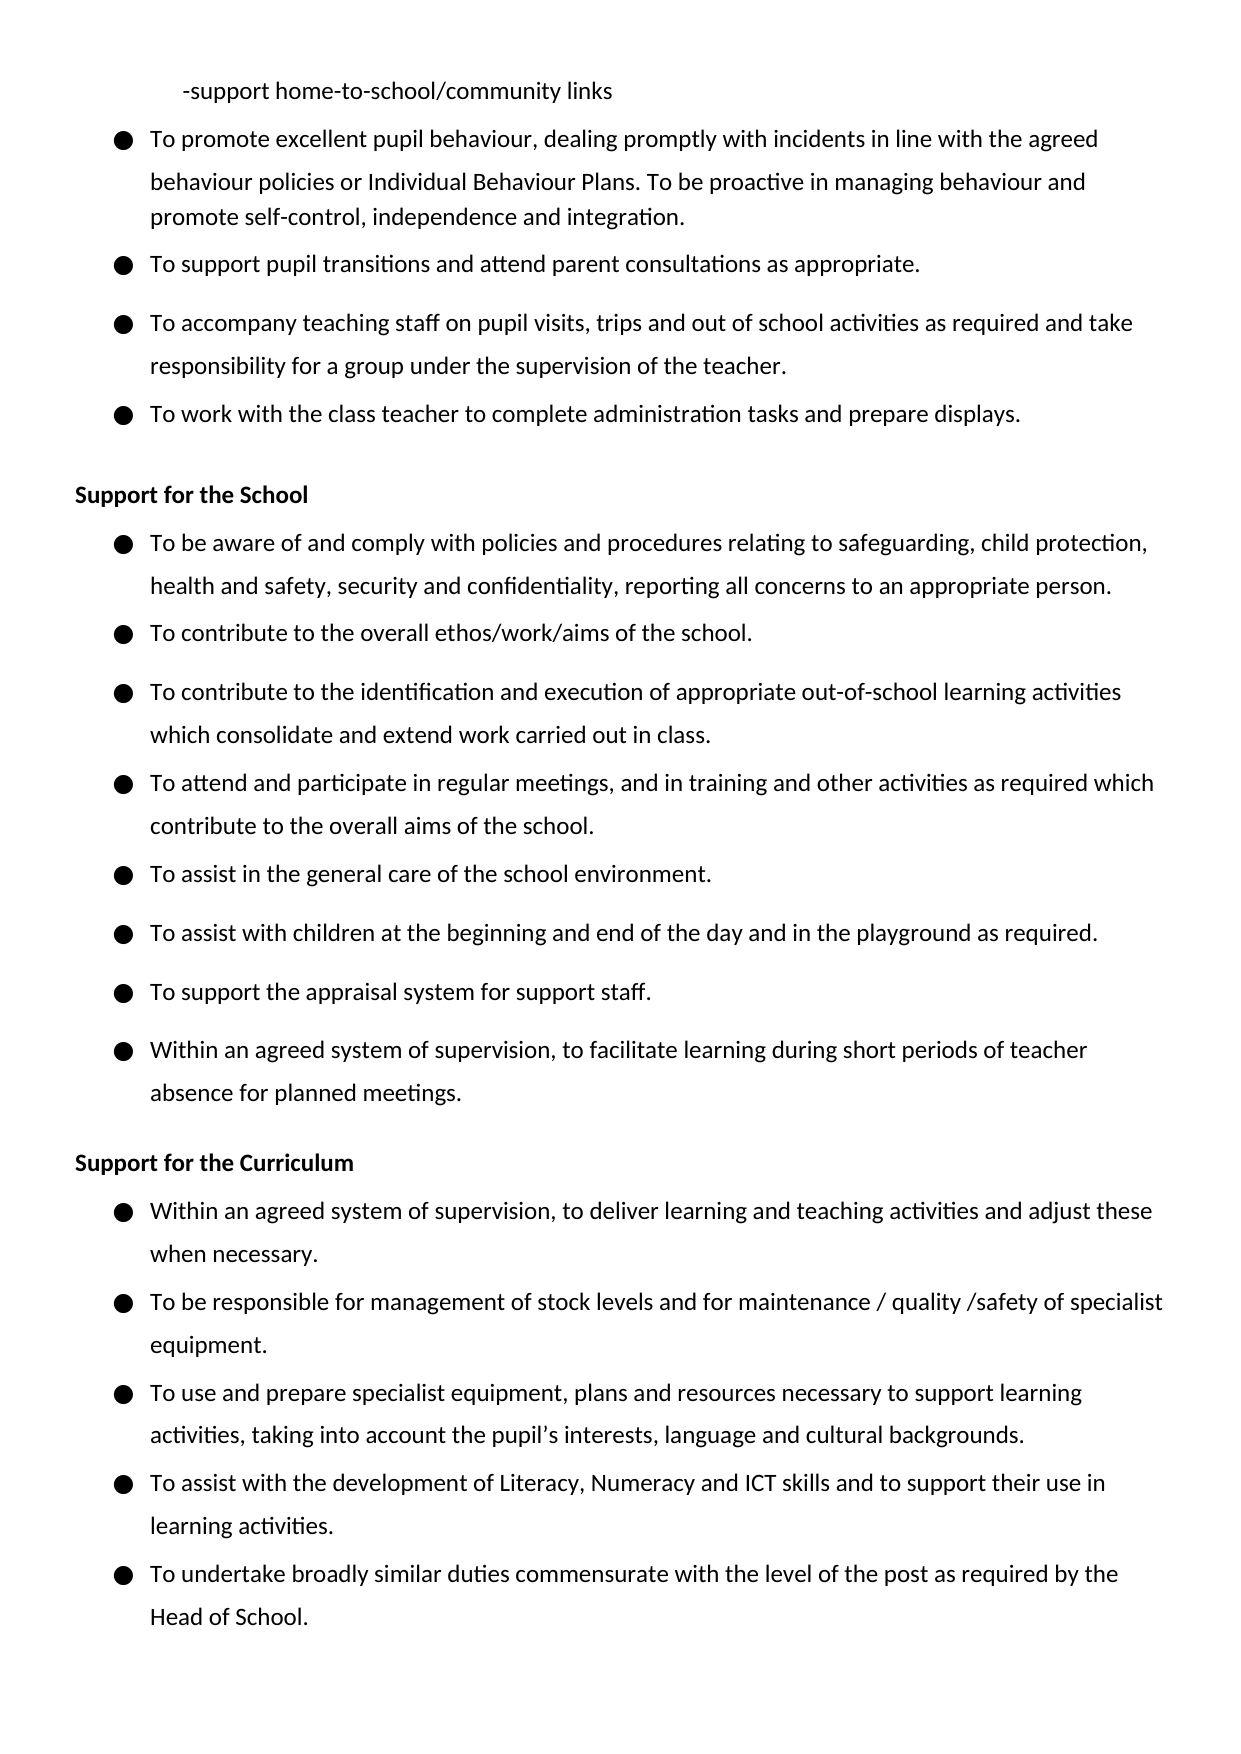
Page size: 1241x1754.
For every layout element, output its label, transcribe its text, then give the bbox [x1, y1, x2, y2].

list To support pupil transitions and attend parent consultations as appropriate. [112, 236, 1165, 287]
list Within an agreed system of supervision, to facilitate learning during short periods of teacher absence for planned meetings. [112, 1022, 1165, 1108]
list To accompany teaching staff on pupil visits, trips and out of school activities as required and take responsibility for a group under the supervision of the teacher. [112, 294, 1165, 381]
list To contribute to the overall ethos/work/aims of the school. [112, 605, 1165, 656]
text Support for the School [75, 479, 1165, 510]
list To assist with the development of Literacy, Numeracy and ICT skills and to support their use in learning activities. [112, 1455, 1165, 1541]
list To attend and participate in regular meetings, and in training and other activities as required which contribute to the overall aims of the school. [112, 754, 1165, 841]
list To assist in the general care of the school environment. [112, 845, 1165, 896]
list To promote excellent pupil behaviour, dealing promptly with incidents in line with the agreed behaviour policies or Individual Behaviour Plans. To be proactive in managing behaviour and promote self-control, independence and integration. [112, 110, 1165, 231]
list To contribute to the identification and execution of appropriate out-of-school learning activities which consolidate and extend work carried out in class. [112, 664, 1165, 750]
list To undertake broadly similar duties commensurate with the level of the post as required by the Head of School. [112, 1545, 1165, 1632]
list To use and prepare specialist equipment, plans and resources necessary to support learning activities, taking into account the pupil’s interests, language and cultural backgrounds. [112, 1364, 1165, 1450]
text Support for the Curriculum [75, 1147, 1165, 1178]
list Within an agreed system of supervision, to deliver learning and teaching activities and adjust these when necessary. [112, 1182, 1165, 1269]
list To work with the class teacher to complete administration tasks and prepare displays. [112, 385, 1165, 437]
list To support the appraisal system for support staff. [112, 963, 1165, 1014]
list To be aware of and comply with policies and procedures relating to safeguarding, child protection, health and safety, security and confidentiality, reporting all concerns to an appropriate person. [112, 514, 1165, 600]
text -support home-to-school/community links [75, 75, 1165, 106]
list To be responsible for management of stock levels and for maintenance / quality /safety of specialist equipment. [112, 1273, 1165, 1359]
list To assist with children at the beginning and end of the day and in the playground as required. [112, 904, 1165, 955]
